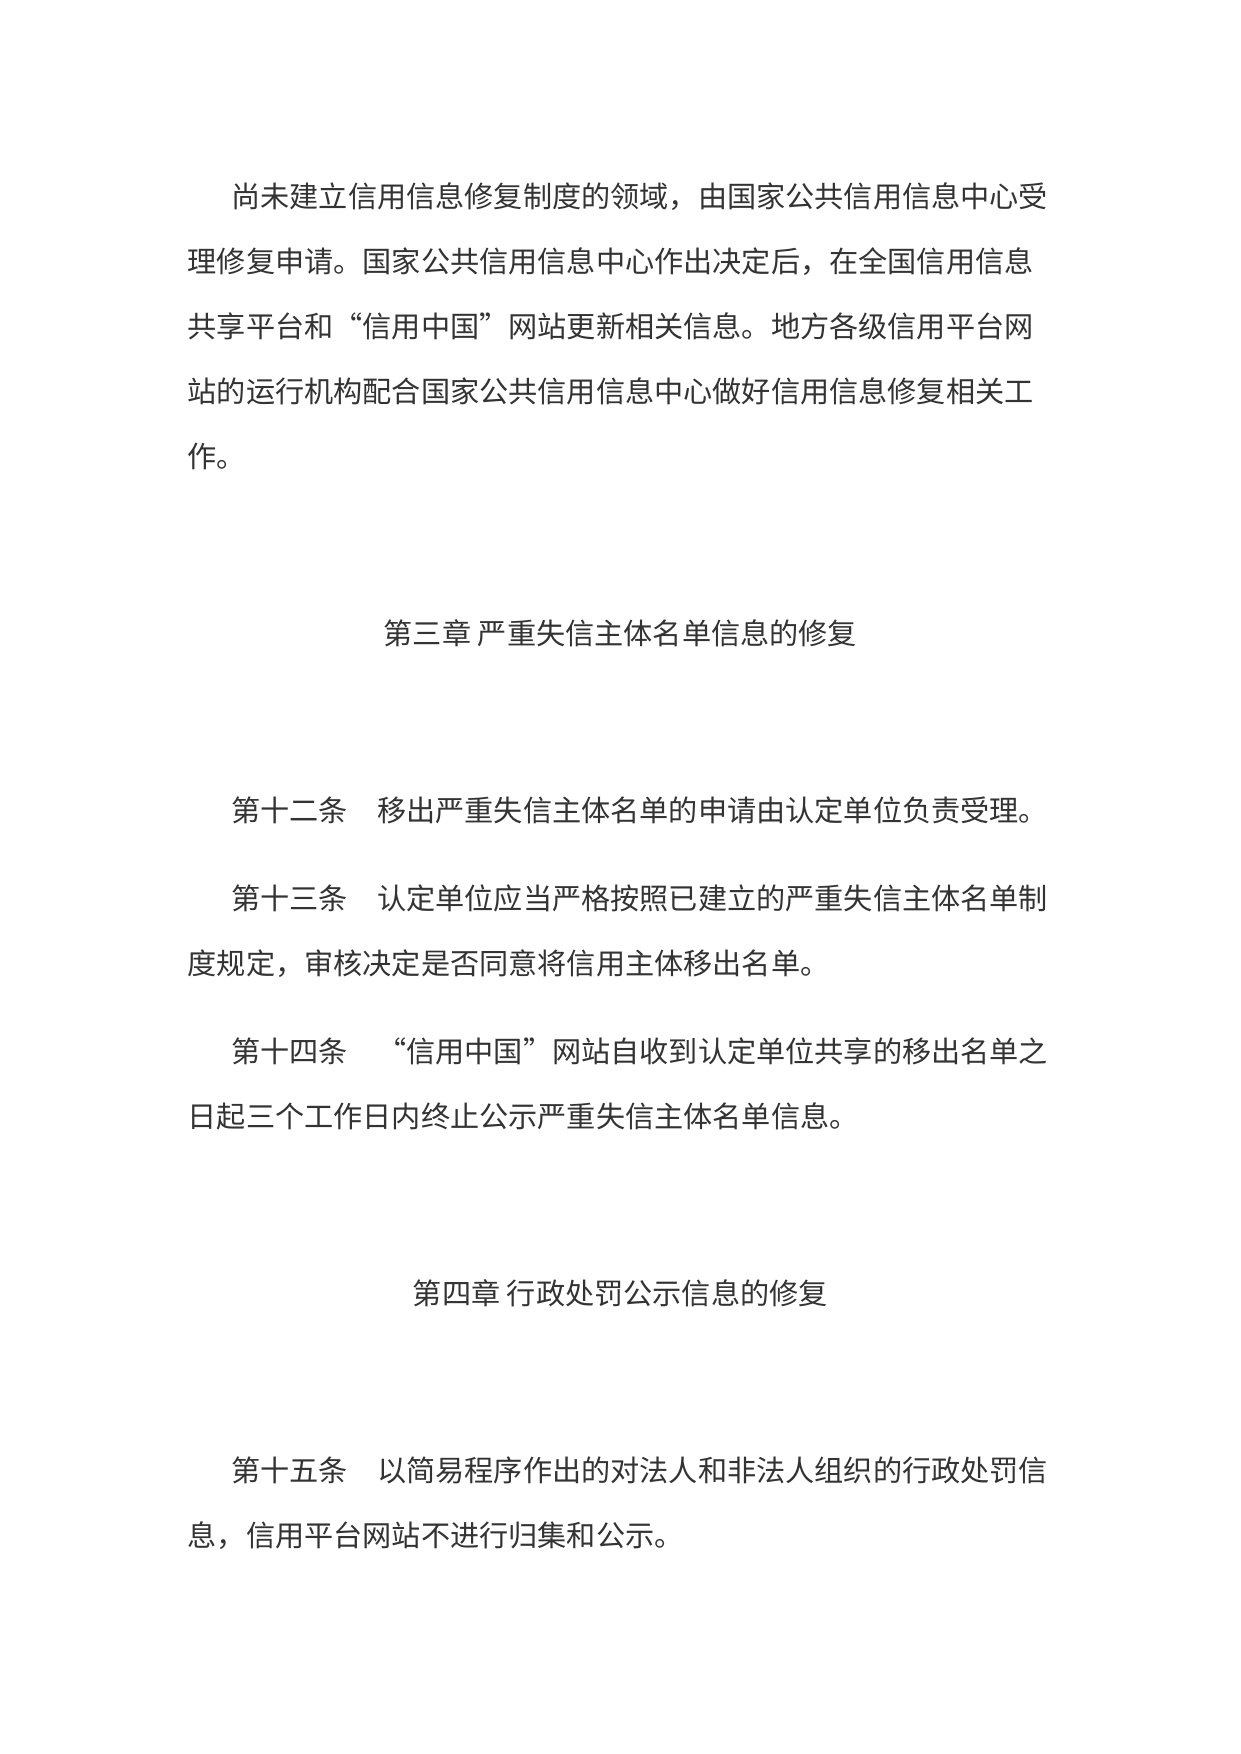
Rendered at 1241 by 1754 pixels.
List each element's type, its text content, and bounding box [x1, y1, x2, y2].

text 尚未建立信用信息修复制度的领域，由国家公共信用信息中心受理修复申请。国家公共信用信息中心作出决定后，在全国信用信息共享平台和“信用中国”网站更新相关信息。地方各级信用平台网站的运行机构配合国家公共信用信息中心做好信用信息修复相关工作。 [187, 162, 1053, 487]
text 第四章 行政处罚公示信息的修复 [187, 1259, 1053, 1324]
text 第十五条 以简易程序作出的对法人和非法人组织的行政处罚信息，信用平台网站不进行归集和公示。 [187, 1436, 1053, 1566]
text 第十三条 认定单位应当严格按照已建立的严重失信主体名单制度规定，审核决定是否同意将信用主体移出名单。 [187, 864, 1053, 994]
text 第十二条 移出严重失信主体名单的申请由认定单位负责受理。 [187, 776, 1053, 841]
text 第三章 严重失信主体名单信息的修复 [187, 599, 1053, 664]
text 第十四条 “信用中国”网站自收到认定单位共享的移出名单之日起三个工作日内终止公示严重失信主体名单信息。 [187, 1018, 1053, 1148]
